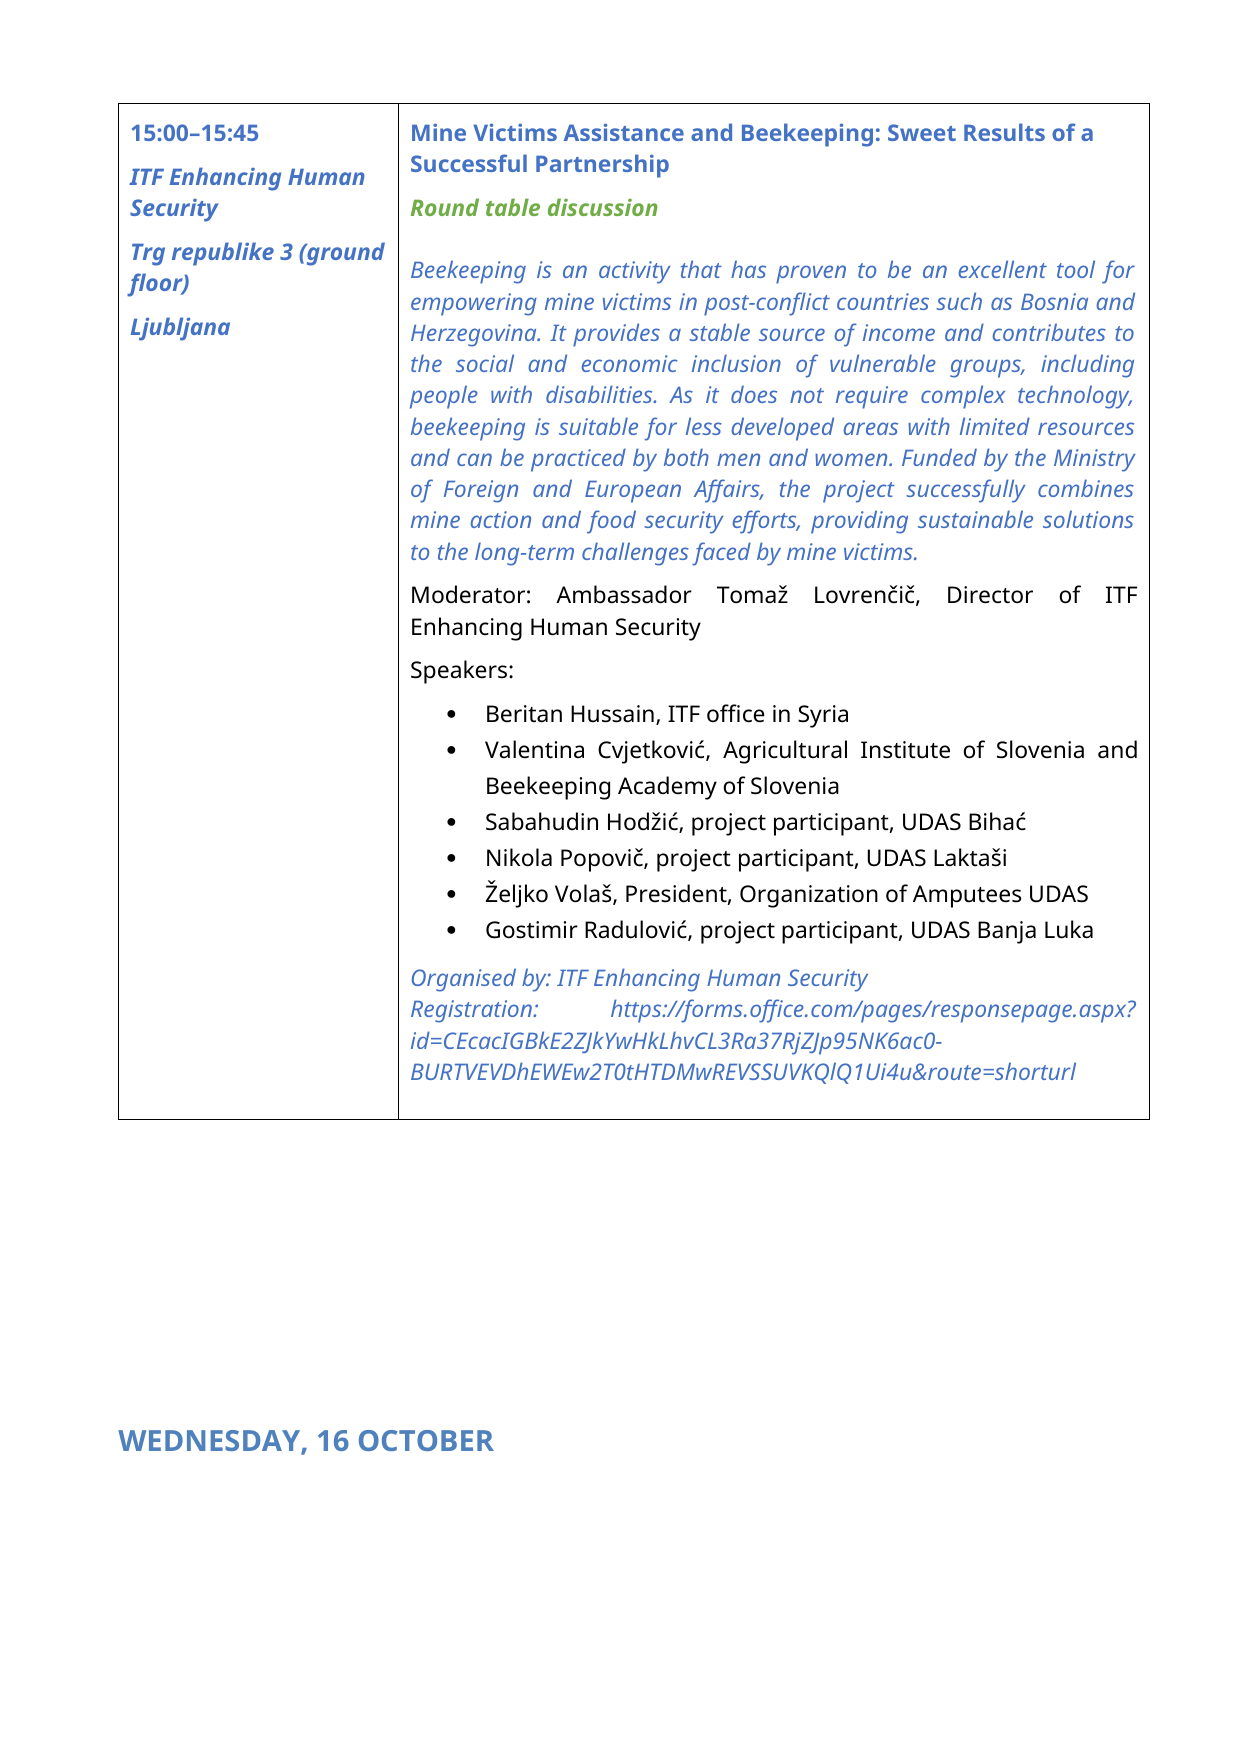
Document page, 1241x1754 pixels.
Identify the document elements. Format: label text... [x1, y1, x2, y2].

table_header 15:00–15:45 ITF Enhancing Human Security Trg republike 3 (ground floor) Ljubljana [119, 104, 398, 1118]
table_header Mine Victims Assistance and Beekeeping: Sweet Results of a Successful Partnership Round table discussion Beekeeping is an activity that has proven to be an excellent tool for empowering mine victims in post-conflict countries such as Bosnia and Herzegovina. It provides a stable source of income and contributes to the social and economic inclusion of vulnerable groups, including people with disabilities. As it does not require complex technology, beekeeping is suitable for less developed areas with limited resources and can be practiced by both men and women. Funded by the Ministry of Foreign and European Affairs, the project successfully combines mine action and food security efforts, providing sustainable solutions to the long-term challenges faced by mine victims. Moderator: Ambassador Tomaž Lovrenčič, Director of ITF Enhancing Human Security Speakers: Beritan Hussain, ITF office in Syria Valentina Cvjetković, Agricultural Institute of Slovenia and Beekeeping Academy of Slovenia Sabahudin Hodžić, project participant, UDAS Bihać Nikola Popovič, project participant, UDAS Laktaši Željko Volaš, President, Organization of Amputees UDAS Gostimir Radulović, project participant, UDAS Banja Luka Organised by: ITF Enhancing Human Security Registration: https://forms.office.com/pages/responsepage.aspx?id=CEcacIGBkE2ZJkYwHkLhvCL3Ra37RjZJp95NK6ac0-BURTVEVDhEWEw2T0tHTDMwREVSSUVKQlQ1Ui4u&route=shorturl [399, 104, 1149, 1118]
text WEDNESDAY, 16 OCTOBER [118, 1420, 1137, 1459]
